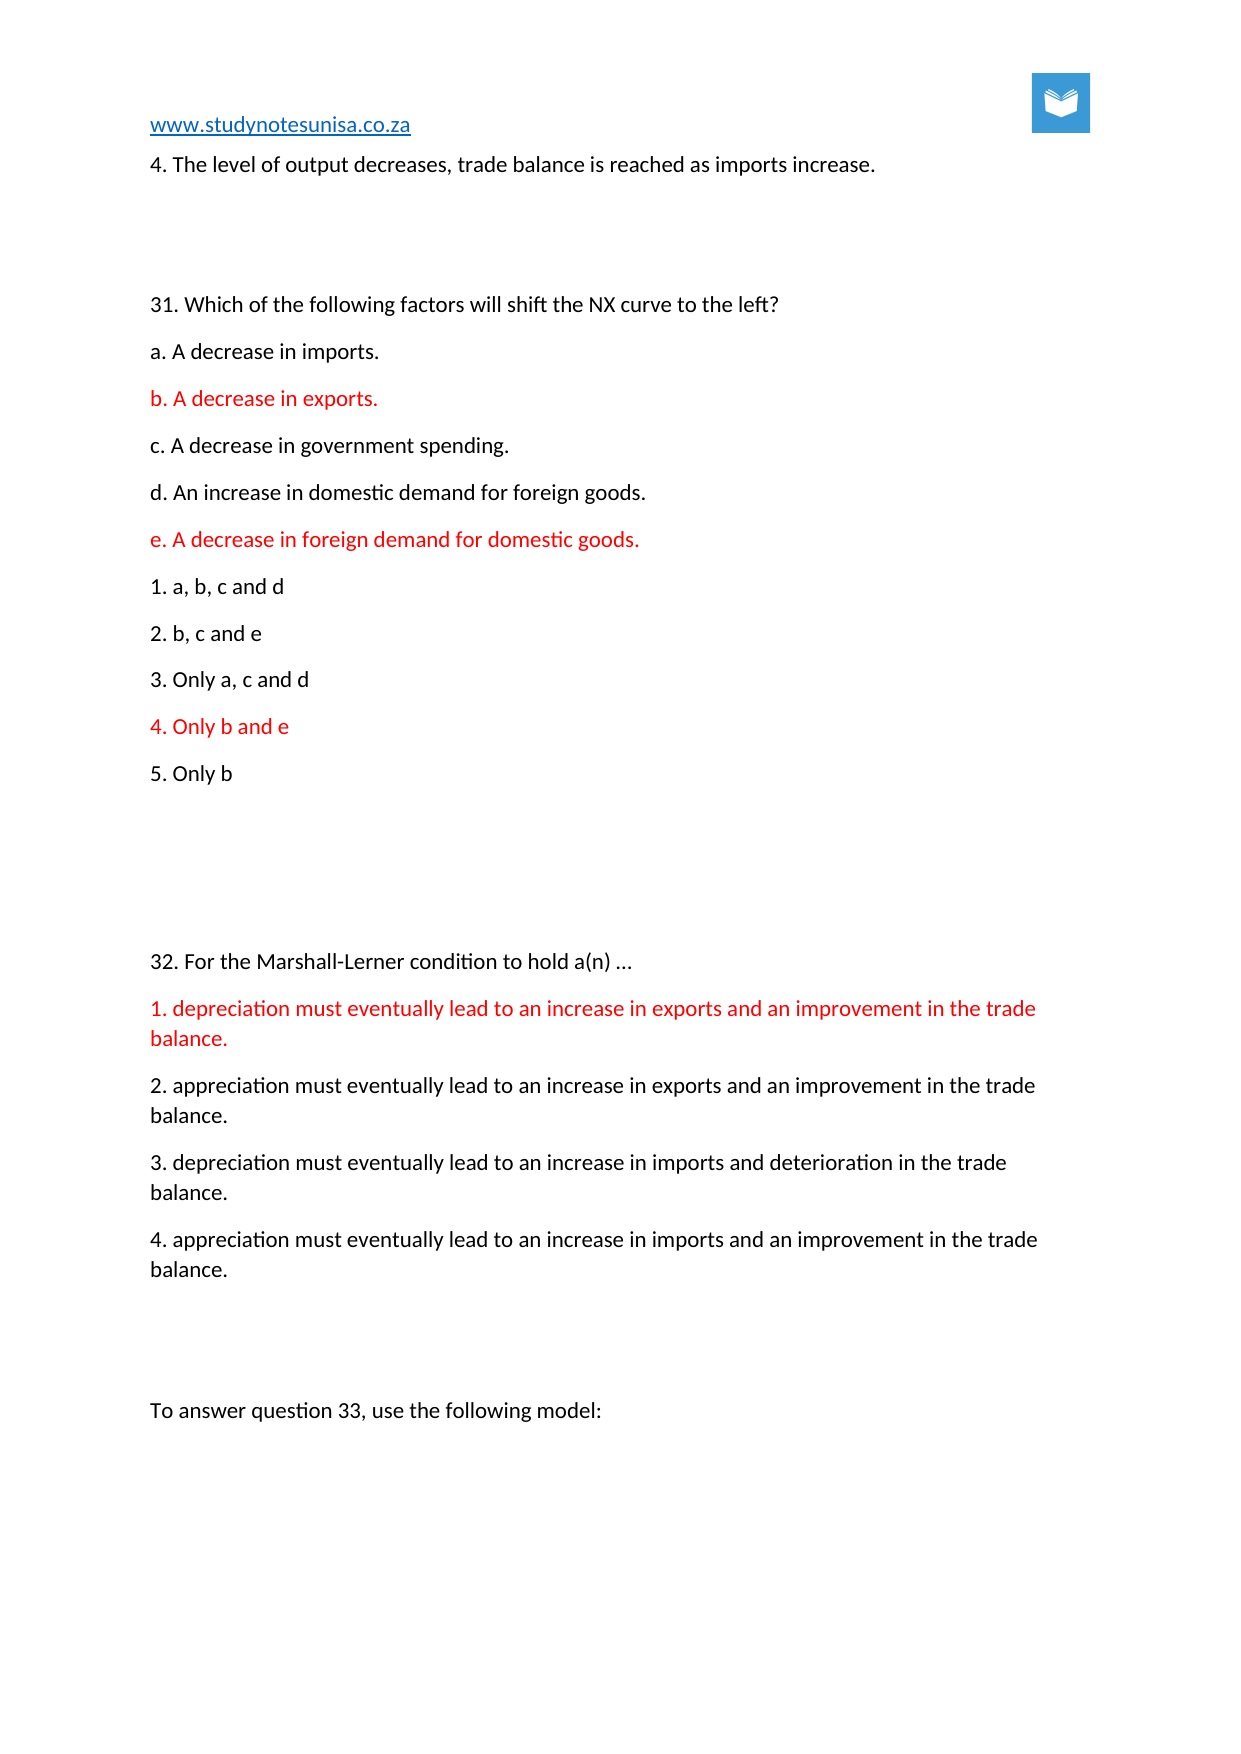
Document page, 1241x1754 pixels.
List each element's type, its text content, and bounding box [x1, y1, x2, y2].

text 31. Which of the following factors will shift the NX curve to the left? [150, 291, 1090, 319]
text 1. depreciation must eventually lead to an increase in exports and an improvement in the trade balance. [150, 994, 1090, 1052]
text d. An increase in domestic demand for foreign goods. [150, 478, 1090, 506]
text 4. Only b and e [150, 712, 1090, 741]
text b. A decrease in exports. [150, 384, 1090, 412]
text 4. appreciation must eventually lead to an increase in imports and an improvement in the trade balance. [150, 1225, 1090, 1283]
text 3. Only a, c and d [150, 666, 1090, 694]
text 5. Only b [150, 759, 1090, 787]
text e. A decrease in foreign demand for domestic goods. [150, 525, 1090, 553]
text 2. appreciation must eventually lead to an increase in exports and an improvement in the trade balance. [150, 1071, 1090, 1129]
text 3. depreciation must eventually lead to an increase in imports and deterioration in the trade balance. [150, 1148, 1090, 1206]
picture [1031, 73, 1091, 133]
text a. A decrease in imports. [150, 337, 1090, 366]
text 4. The level of output decreases, trade balance is reached as imports increase. [150, 150, 1090, 178]
text To answer question 33, use the following model: [150, 1396, 1090, 1424]
text 1. a, b, c and d [150, 572, 1090, 600]
text 2. b, c and e [150, 619, 1090, 647]
text 32. For the Marshall-Lerner condition to hold a(n) … [150, 947, 1090, 975]
text c. A decrease in government spending. [150, 431, 1090, 459]
